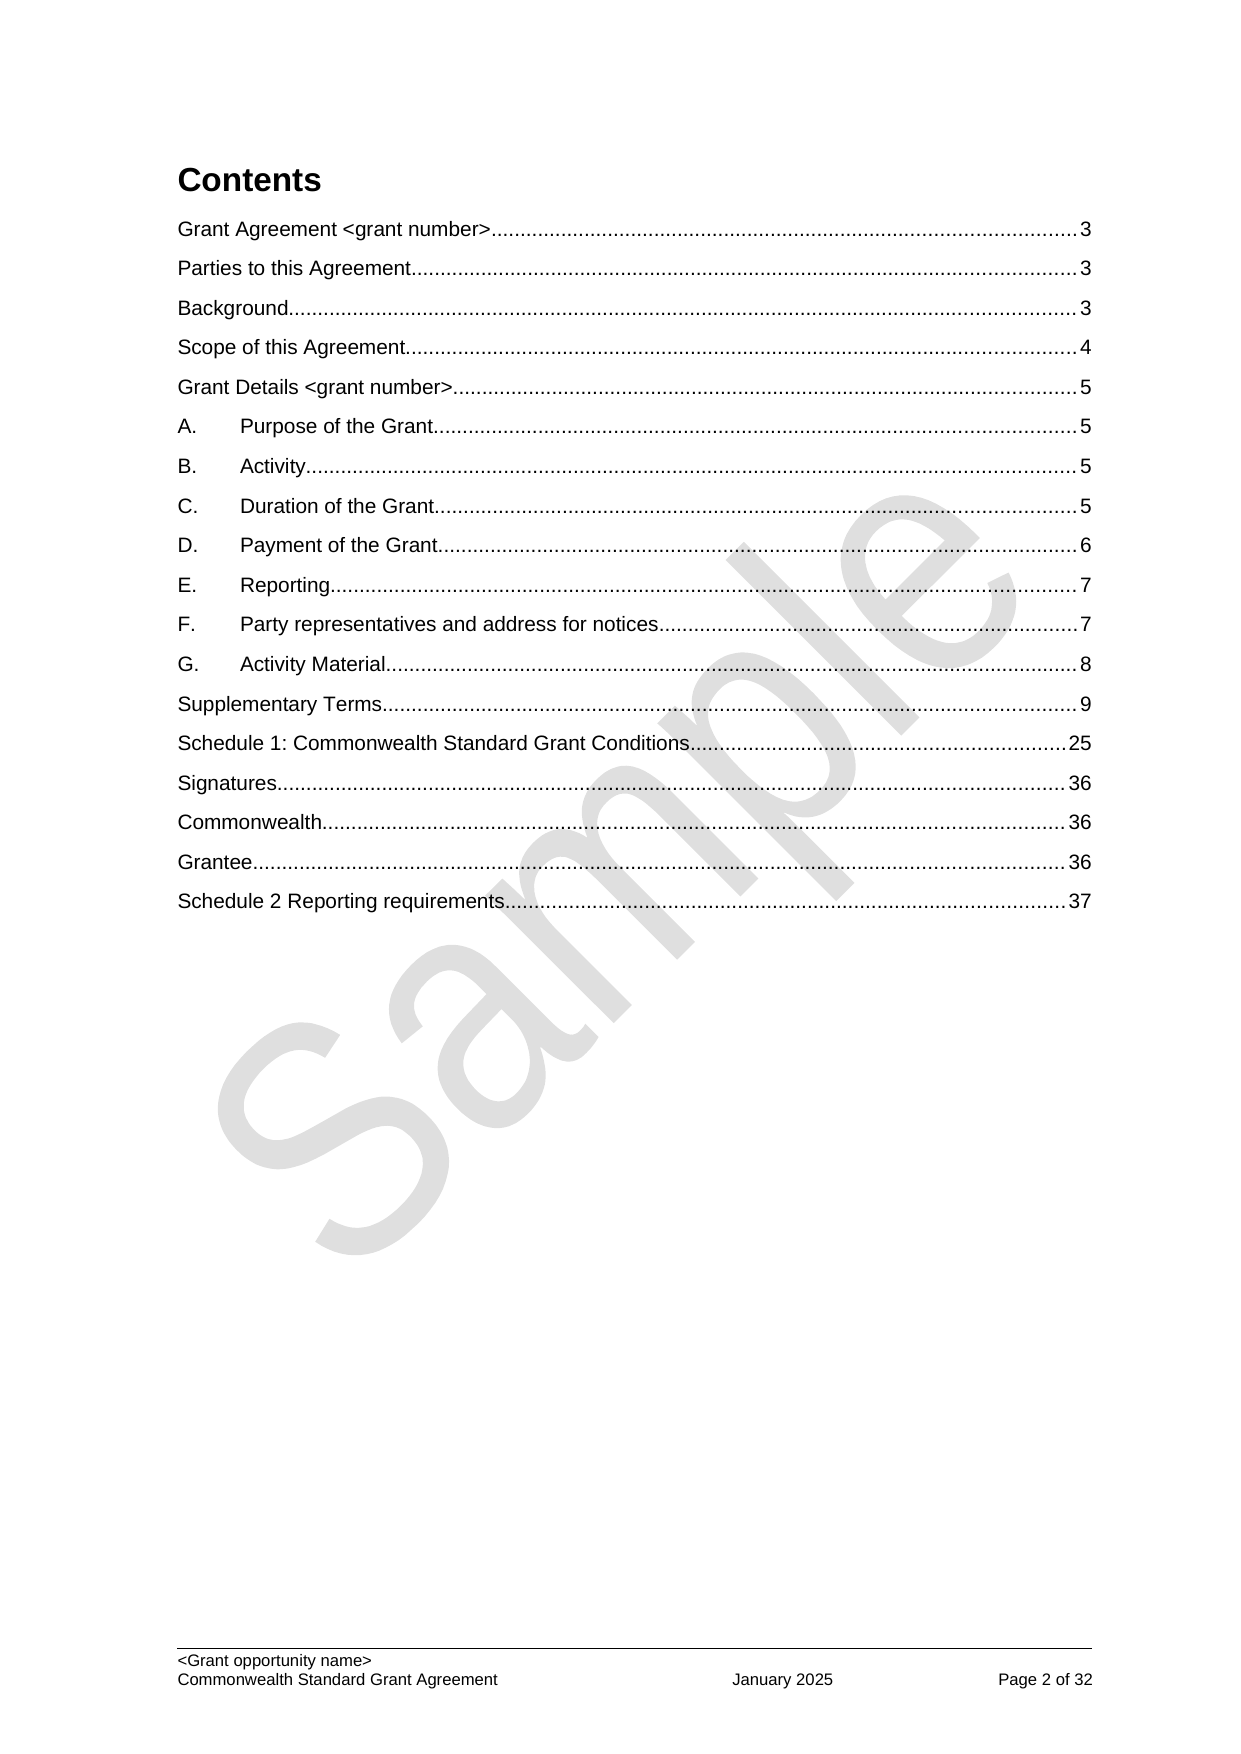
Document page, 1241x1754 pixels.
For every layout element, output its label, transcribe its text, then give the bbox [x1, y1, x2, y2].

text Grant Agreement <grant number> 3 [177, 211, 1092, 240]
text Parties to this Agreement 3 [177, 251, 1092, 280]
text G. Activity Material 8 [177, 647, 1092, 676]
text Supplementary Terms 9 [177, 686, 1092, 715]
text Grantee 36 [177, 844, 1092, 874]
text Scope of this Agreement 4 [177, 330, 1092, 359]
text Schedule 2 Reporting requirements 37 [177, 884, 1092, 913]
text B. Activity 5 [177, 449, 1092, 478]
text E. Reporting 7 [177, 567, 1092, 597]
text Grant Details <grant number> 5 [177, 369, 1092, 399]
subtitle Contents [177, 160, 1092, 199]
text Signatures 36 [177, 765, 1092, 794]
text Schedule 1: Commonwealth Standard Grant Conditions 25 [177, 726, 1092, 755]
text C. Duration of the Grant 5 [177, 488, 1092, 517]
text Background 3 [177, 290, 1092, 319]
text Commonwealth 36 [177, 805, 1092, 834]
text A. Purpose of the Grant 5 [177, 409, 1092, 438]
text D. Payment of the Grant 6 [177, 528, 1092, 557]
text F. Party representatives and address for notices 7 [177, 607, 1092, 636]
